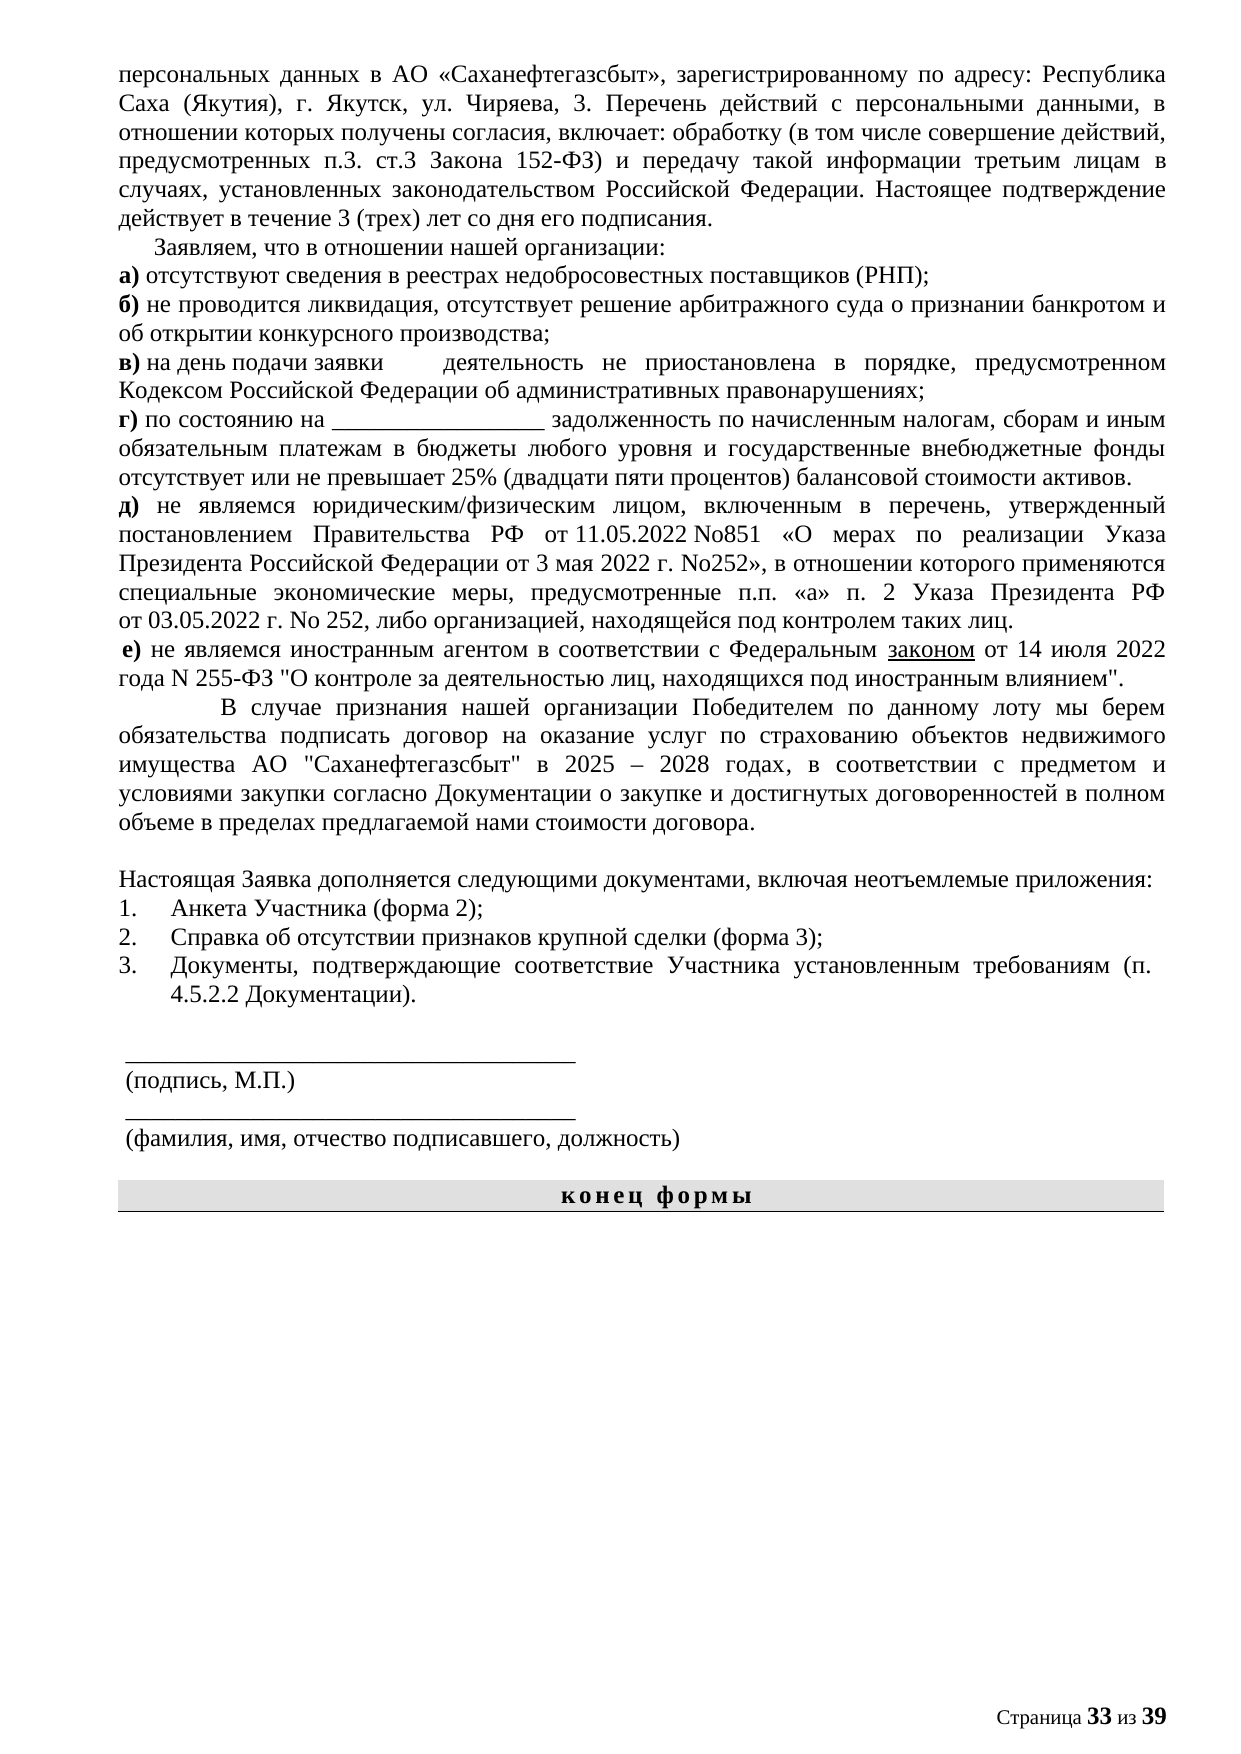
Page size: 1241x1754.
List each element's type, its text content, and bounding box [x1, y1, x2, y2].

text ____________________________________ [118, 1094, 1167, 1123]
text д) не являемся юридическим/физическим лицом, включенным в перечень, утвержденный постановлением Правительства РФ от 11.05.2022 No851 «О мерах по реализации Указа Президента Российской Федерации от 3 мая 2022 г. No252», в отношении которого применяются специальные экономические меры, предусмотренные п.п. «а» п. 2 Указа Президента РФ от 03.05.2022 г. No 252, либо организацией, находящейся под контролем таких лиц. [118, 490, 1167, 634]
text ____________________________________ [118, 1037, 1167, 1065]
list Документы, подтверждающие соответствие Участника установленным требованиям (п. 4.5.2.2 Документации). [118, 950, 1152, 1008]
text (фамилия, имя, отчество подписавшего, должность) [118, 1123, 1167, 1152]
list Анкета Участника (форма 2); [118, 893, 1167, 922]
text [118, 59, 1167, 232]
text е) не являемся иностранным агентом в соответствии с Федеральным законом от 14 июля 2022 года N 255-ФЗ "О контроле за деятельностью лиц, находящихся под иностранным влиянием". [103, 634, 1167, 692]
text Настоящая Заявка дополняется следующими документами, включая неотъемлемые приложения: [74, 864, 1167, 893]
text б) не проводится ликвидация, отсутствует решение арбитражного суда о признании банкротом и об открытии конкурсного производства; [118, 289, 1167, 347]
text конец формы [118, 1180, 1164, 1211]
list Справка об отсутствии признаков крупной сделки (форма 3); [118, 922, 1167, 950]
text в) на день подачи заявки деятельность не приостановлена в порядке, предусмотренном Кодексом Российской Федерации об административных правонарушениях; [118, 347, 1167, 404]
text г) по состоянию на _________________ задолженность по начисленным налогам, сборам и иным обязательным платежам в бюджеты любого уровня и государственные внебюджетные фонды отсутствует или не превышает 25% (двадцати пяти процентов) балансовой стоимости активов. [118, 404, 1167, 490]
text В случае признания нашей организации Победителем по данному лоту мы берем обязательства подписать договор на оказание услуг по страхованию объектов недвижимого имущества АО "Саханефтегазсбыт" в 2025 – 2028 годах, в соответствии с предметом и условиями закупки согласно Документации о закупке и достигнутых договоренностей в полном объеме в пределах предлагаемой нами стоимости договора. [118, 692, 1167, 835]
text а) отсутствуют сведения в реестрах недобросовестных поставщиков (РНП); [74, 260, 1167, 289]
text (подпись, М.П.) [118, 1065, 1167, 1094]
text Заявляем, что в отношении нашей организации: [103, 232, 1167, 260]
